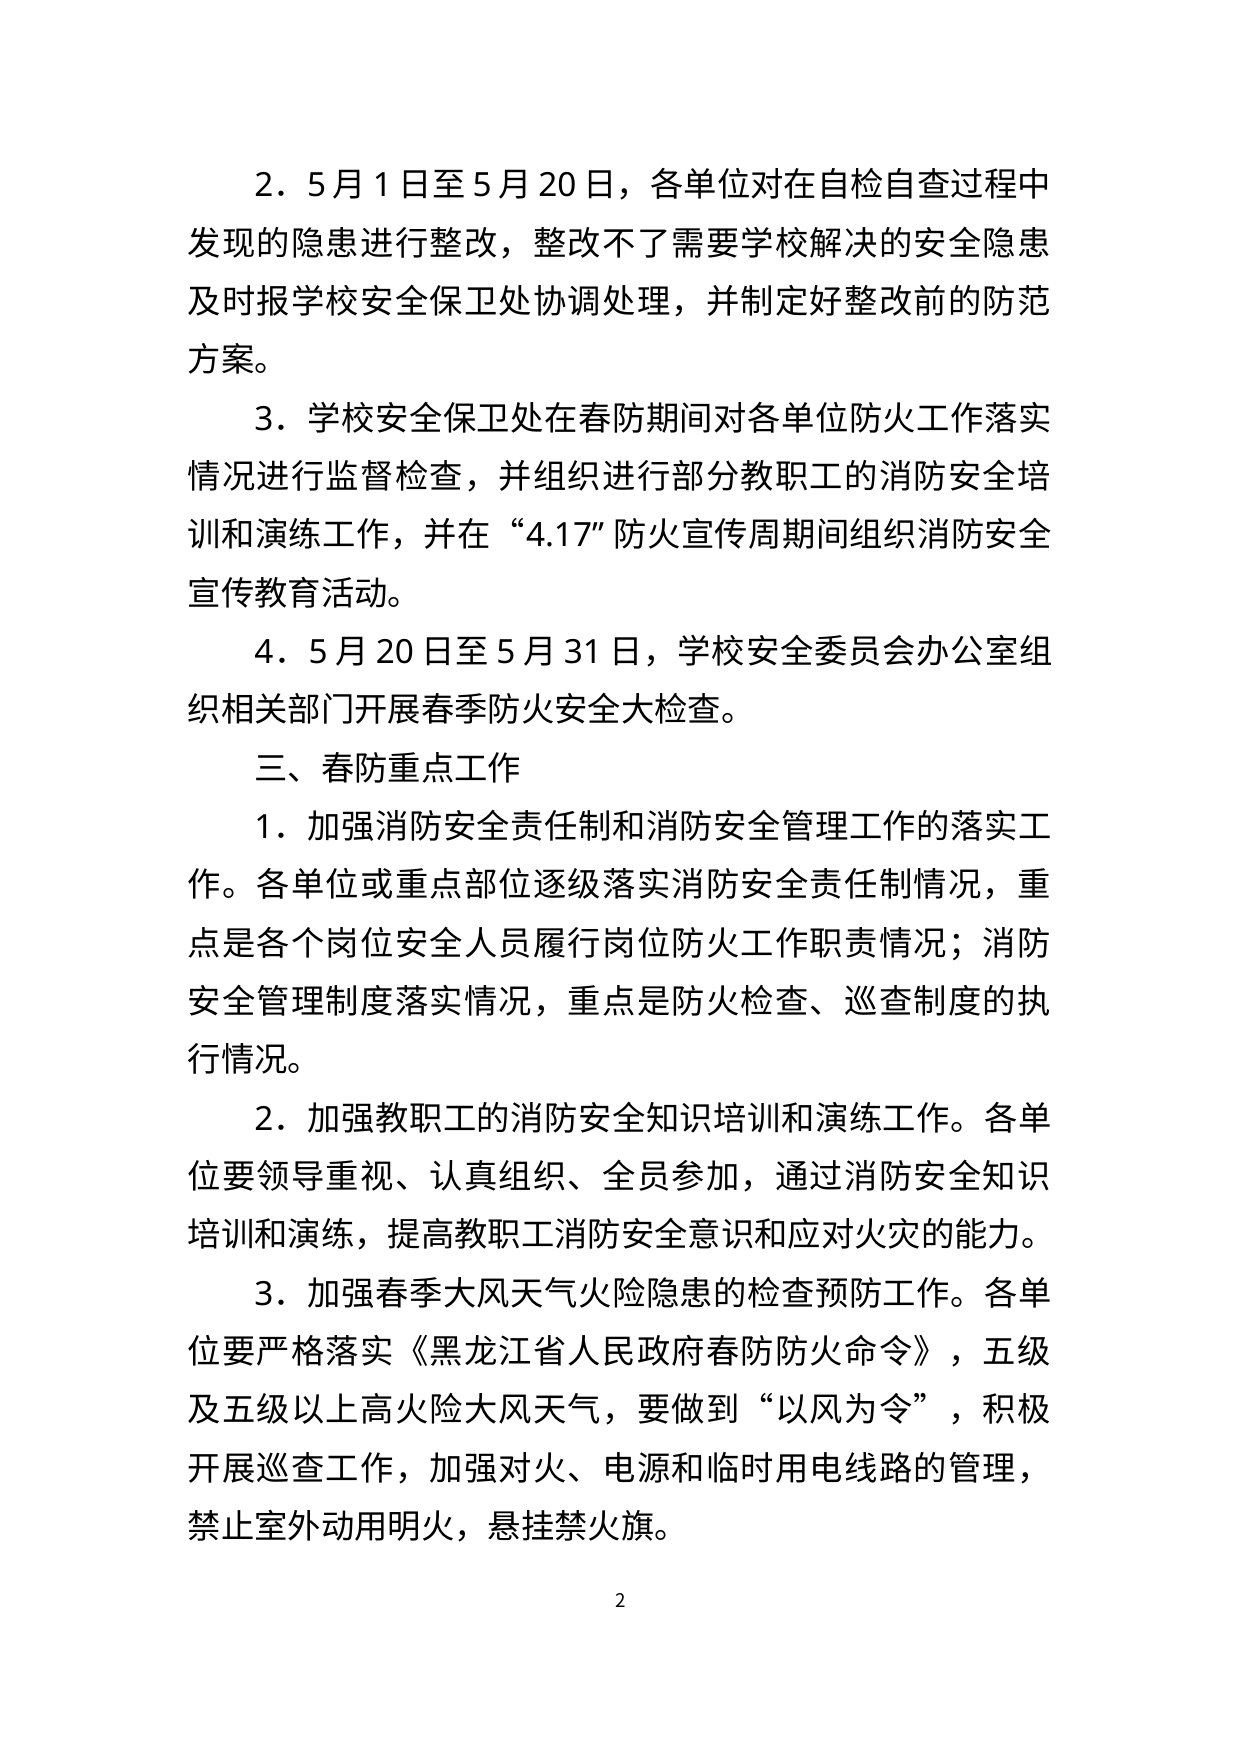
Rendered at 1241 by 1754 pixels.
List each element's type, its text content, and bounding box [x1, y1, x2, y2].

text 3．学校安全保卫处在春防期间对各单位防火工作落实情况进行监督检查，并组织进行部分教职工的消防安全培训和演练工作，并在“4.17” 防火宣传周期间组织消防安全宣传教育活动。 [187, 383, 1053, 617]
text 1．加强消防安全责任制和消防安全管理工作的落实工作。各单位或重点部位逐级落实消防安全责任制情况，重点是各个岗位安全人员履行岗位防火工作职责情况；消防安全管理制度落实情况，重点是防火检查、巡查制度的执行情况。 [187, 792, 1053, 1083]
text 三、春防重点工作 [187, 733, 1053, 792]
text 3．加强春季大风天气火险隐患的检查预防工作。各单位要严格落实《黑龙江省人民政府春防防火命令》，五级及五级以上高火险大风天气，要做到“以风为令”，积极开展巡查工作，加强对火、电源和临时用电线路的管理，禁止室外动用明火，悬挂禁火旗。 [187, 1258, 1053, 1550]
text 2．5月1日至5月20日，各单位对在自检自查过程中发现的隐患进行整改，整改不了需要学校解决的安全隐患，及时报学校安全保卫处协调处理，并制定好整改前的防范方案。 [187, 150, 1053, 383]
text 2．加强教职工的消防安全知识培训和演练工作。各单位要领导重视、认真组织、全员参加，通过消防安全知识培训和演练，提高教职工消防安全意识和应对火灾的能力。 [187, 1083, 1053, 1258]
text 4．5月20日至，学校安全委员会办公室组织相关部门开展春季防火安全大检查。 [187, 617, 1053, 733]
